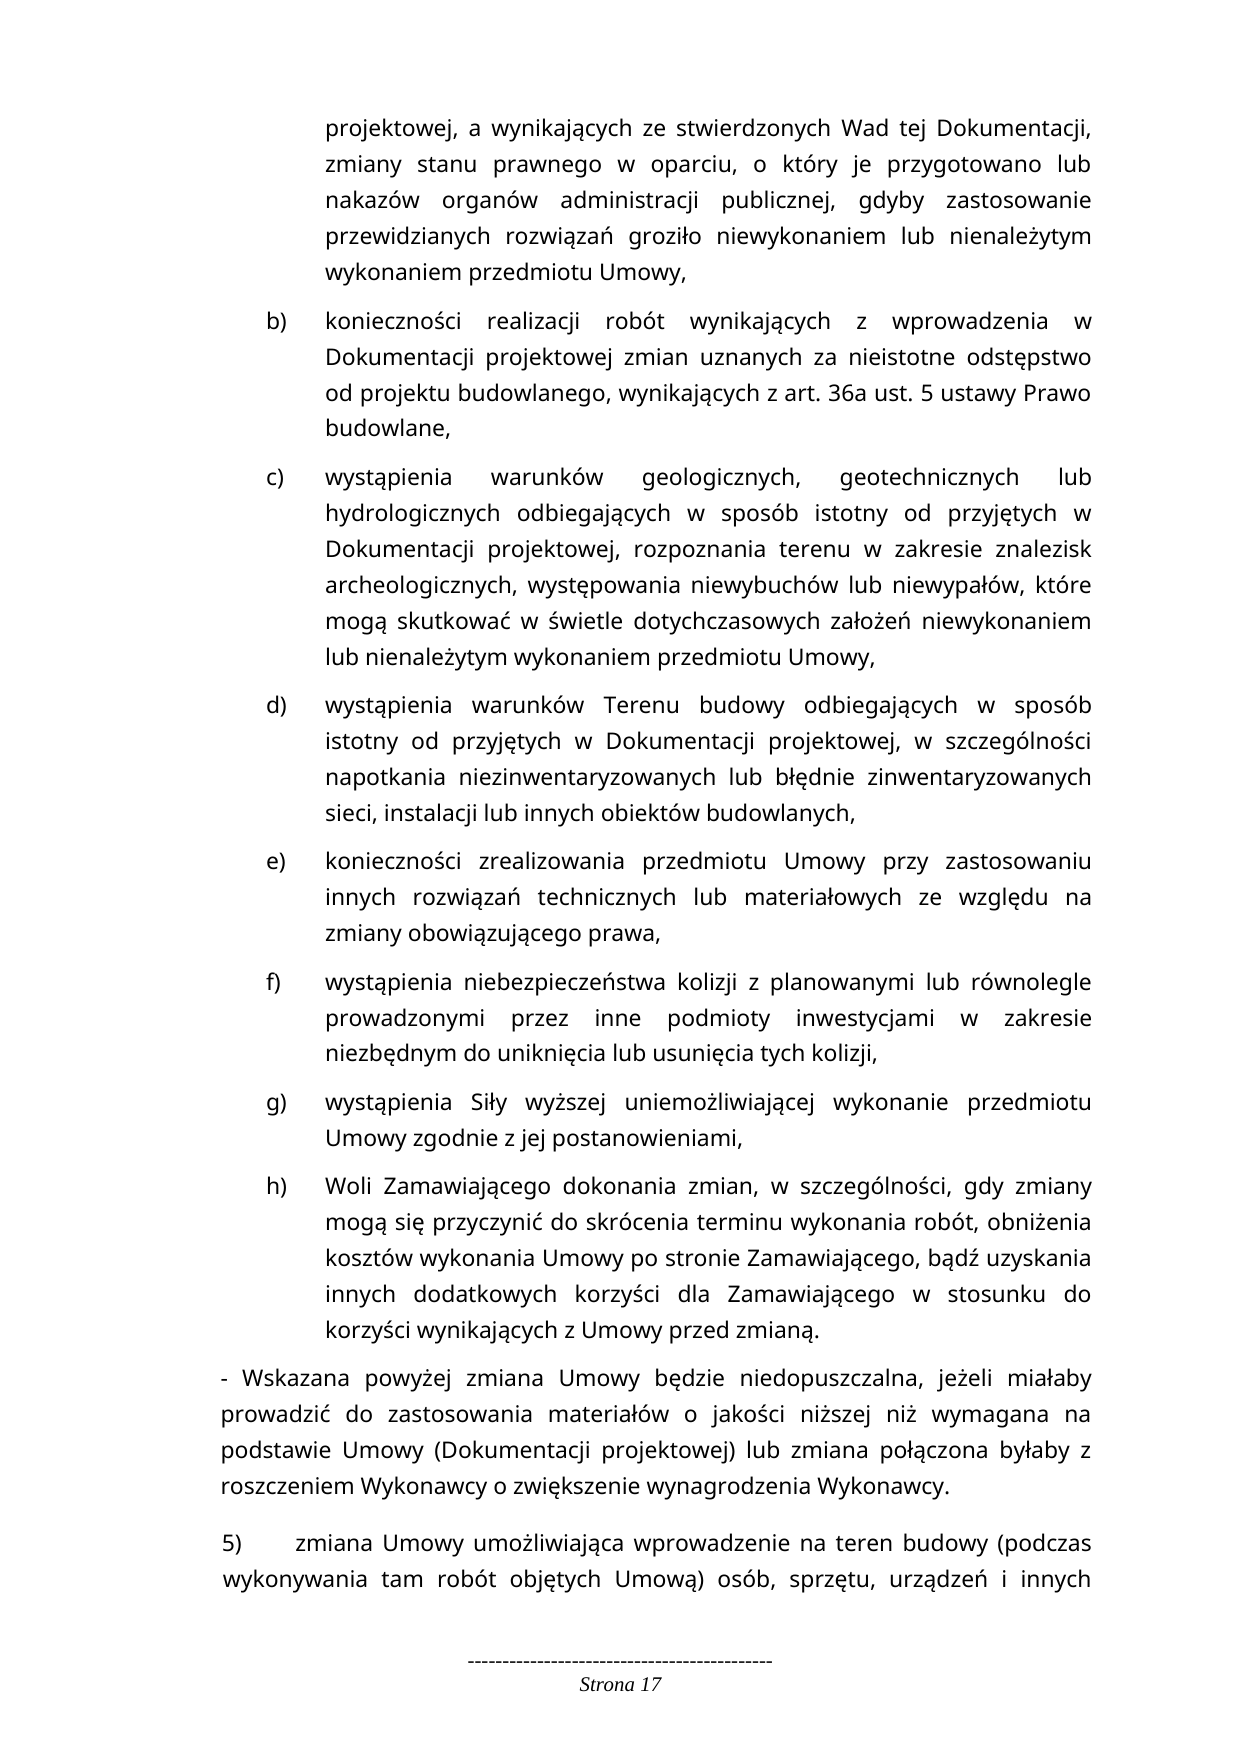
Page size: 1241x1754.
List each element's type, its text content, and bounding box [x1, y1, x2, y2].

list konieczności realizacji robót wynikających z wprowadzenia w Dokumentacji projektowej zmian uznanych za nieistotne odstępstwo od projektu budowlanego, wynikających z art. 36a ust. 5 ustawy Prawo budowlane, [266, 304, 1092, 444]
text - Wskazana powyżej zmiana Umowy będzie niedopuszczalna, jeżeli miałaby prowadzić do zastosowania materiałów o jakości niższej niż wymagana na podstawie Umowy (Dokumentacji projektowej) lub zmiana połączona byłaby z roszczeniem Wykonawcy o zwiększenie wynagrodzenia Wykonawcy. [220, 1362, 1092, 1501]
list wystąpienia niebezpieczeństwa kolizji z planowanymi lub równolegle prowadzonymi przez inne podmioty inwestycjami w zakresie niezbędnym do uniknięcia lub usunięcia tych kolizji, [266, 966, 1092, 1069]
list wystąpienia warunków geologicznych, geotechnicznych lub hydrologicznych odbiegających w sposób istotny od przyjętych w Dokumentacji projektowej, rozpoznania terenu w zakresie znalezisk archeologicznych, występowania niewybuchów lub niewypałów, które mogą skutkować w świetle dotychczasowych założeń niewykonaniem lub nienależytym wykonaniem przedmiotu Umowy, [266, 461, 1092, 672]
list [222, 1527, 1092, 1594]
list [266, 112, 1092, 287]
list Woli Zamawiającego dokonania zmian, w szczególności, gdy zmiany mogą się przyczynić do skrócenia terminu wykonania robót, obniżenia kosztów wykonania Umowy po stronie Zamawiającego, bądź uzyskania innych dodatkowych korzyści dla Zamawiającego w stosunku do korzyści wynikających z Umowy przed zmianą. [266, 1170, 1092, 1345]
list wystąpienia Siły wyższej uniemożliwiającej wykonanie przedmiotu Umowy zgodnie z jej postanowieniami, [266, 1086, 1092, 1153]
list konieczności zrealizowania przedmiotu Umowy przy zastosowaniu innych rozwiązań technicznych lub materiałowych ze względu na zmiany obowiązującego prawa, [266, 845, 1092, 948]
list wystąpienia warunków Terenu budowy odbiegających w sposób istotny od przyjętych w Dokumentacji projektowej, w szczególności napotkania niezinwentaryzowanych lub błędnie zinwentaryzowanych sieci, instalacji lub innych obiektów budowlanych, [266, 689, 1092, 828]
